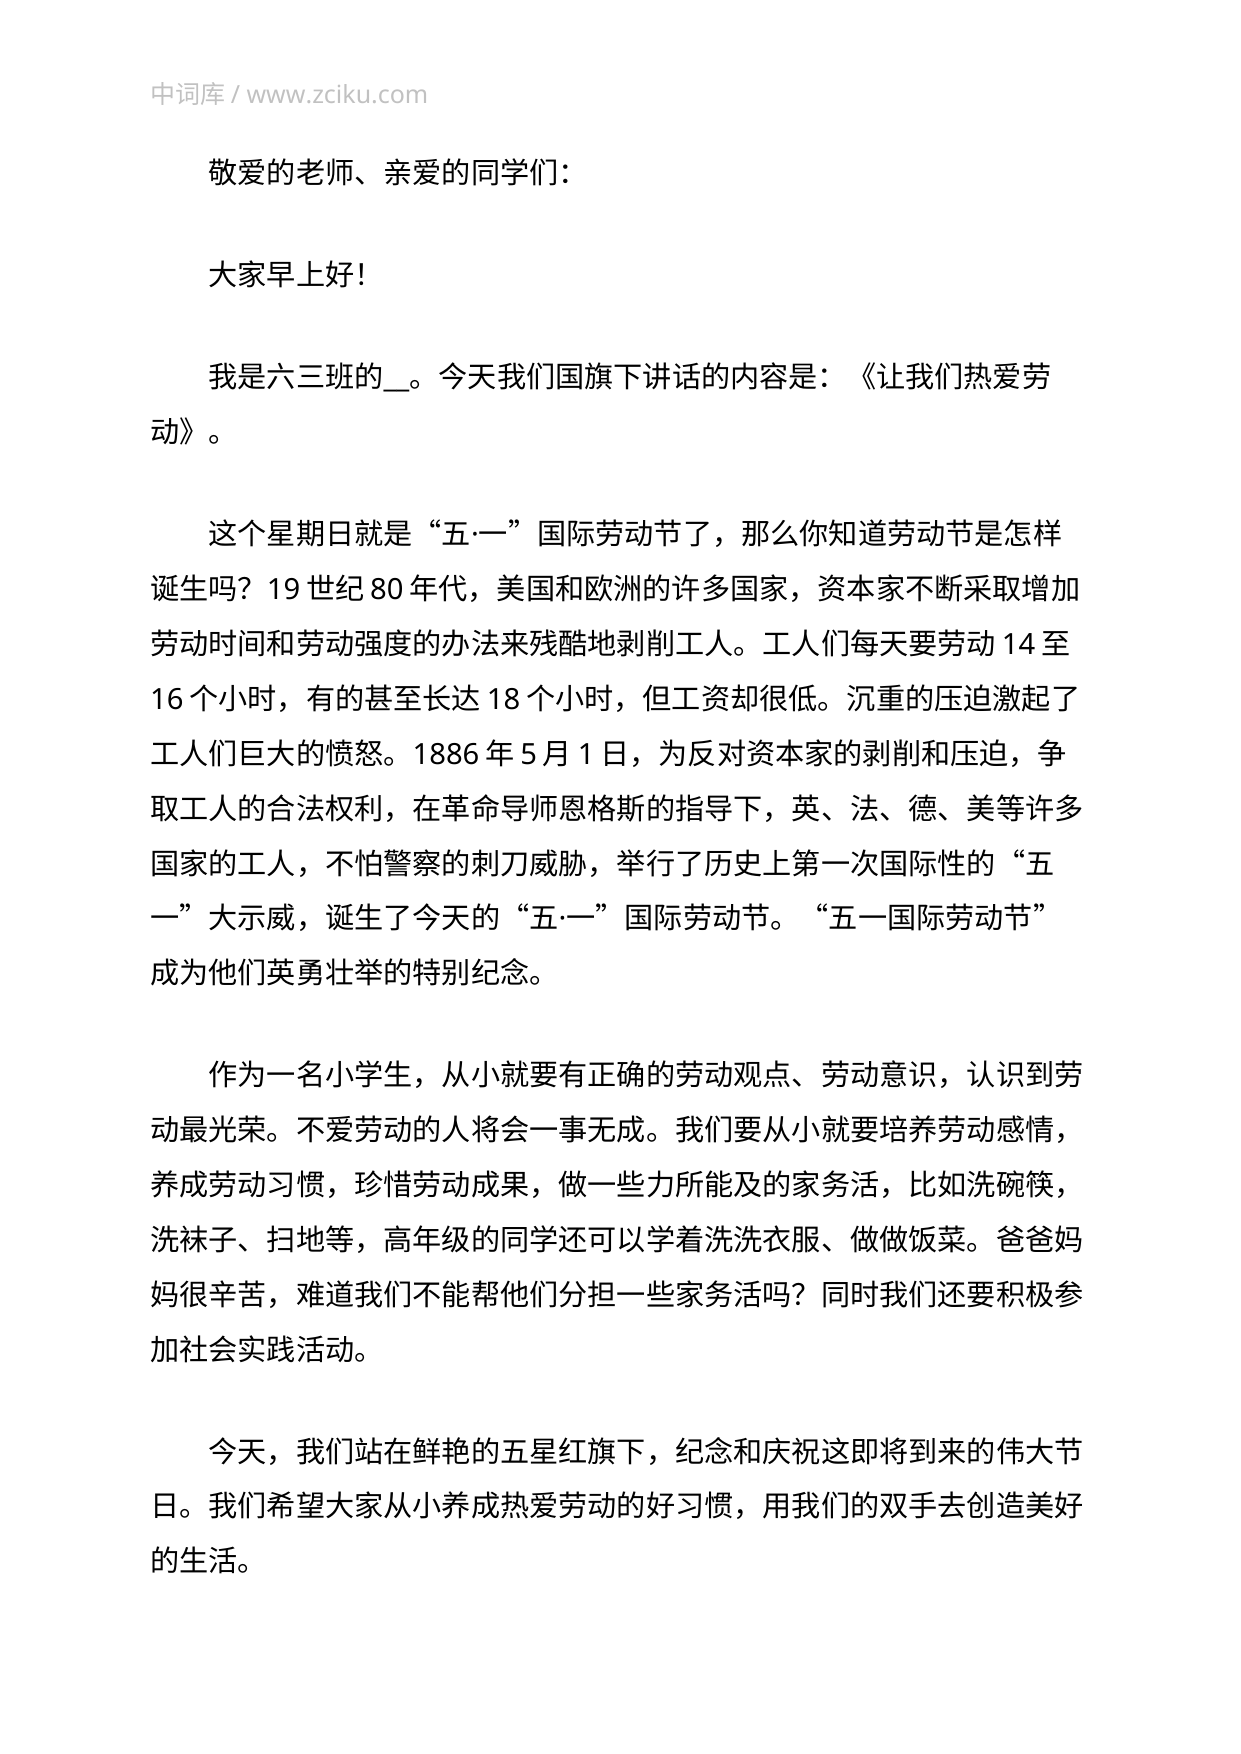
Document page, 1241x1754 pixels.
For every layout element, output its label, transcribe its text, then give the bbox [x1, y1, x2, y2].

text 今天，我们站在鲜艳的五星红旗下，纪念和庆祝这即将到来的伟大节日。我们希望大家从小养成热爱劳动的好习惯，用我们的双手去创造美好的生活。 [150, 1428, 1090, 1580]
text 大家早上好！ [150, 252, 1090, 294]
text 敬爱的老师、亲爱的同学们： [150, 150, 1090, 192]
text 这个星期日就是“五·一”国际劳动节了，那么你知道劳动节是怎样诞生吗？19世纪80年代，美国和欧洲的许多国家，资本家不断采取增加劳动时间和劳动强度的办法来残酷地剥削工人。工人们每天要劳动14至16个小时，有的甚至长达18个小时，但工资却很低。沉重的压迫激起了工人们巨大的愤怒。1886年5月1日，为反对资本家的剥削和压迫，争取工人的合法权利，在革命导师恩格斯的指导下，英、法、德、美等许多国家的工人，不怕警察的刺刀威胁，举行了历史上第一次国际性的“五一”大示威，诞生了今天的“五·一”国际劳动节。“五一国际劳动节”成为他们英勇壮举的特别纪念。 [150, 510, 1090, 992]
text 作为一名小学生，从小就要有正确的劳动观点、劳动意识，认识到劳动最光荣。不爱劳动的人将会一事无成。我们要从小就要培养劳动感情，养成劳动习惯，珍惜劳动成果，做一些力所能及的家务活，比如洗碗筷，洗袜子、扫地等，高年级的同学还可以学着洗洗衣服、做做饭菜。爸爸妈妈很辛苦，难道我们不能帮他们分担一些家务活吗？同时我们还要积极参加社会实践活动。 [150, 1052, 1090, 1369]
text 我是六三班的__。今天我们国旗下讲话的内容是：《让我们热爱劳动》。 [150, 353, 1090, 451]
